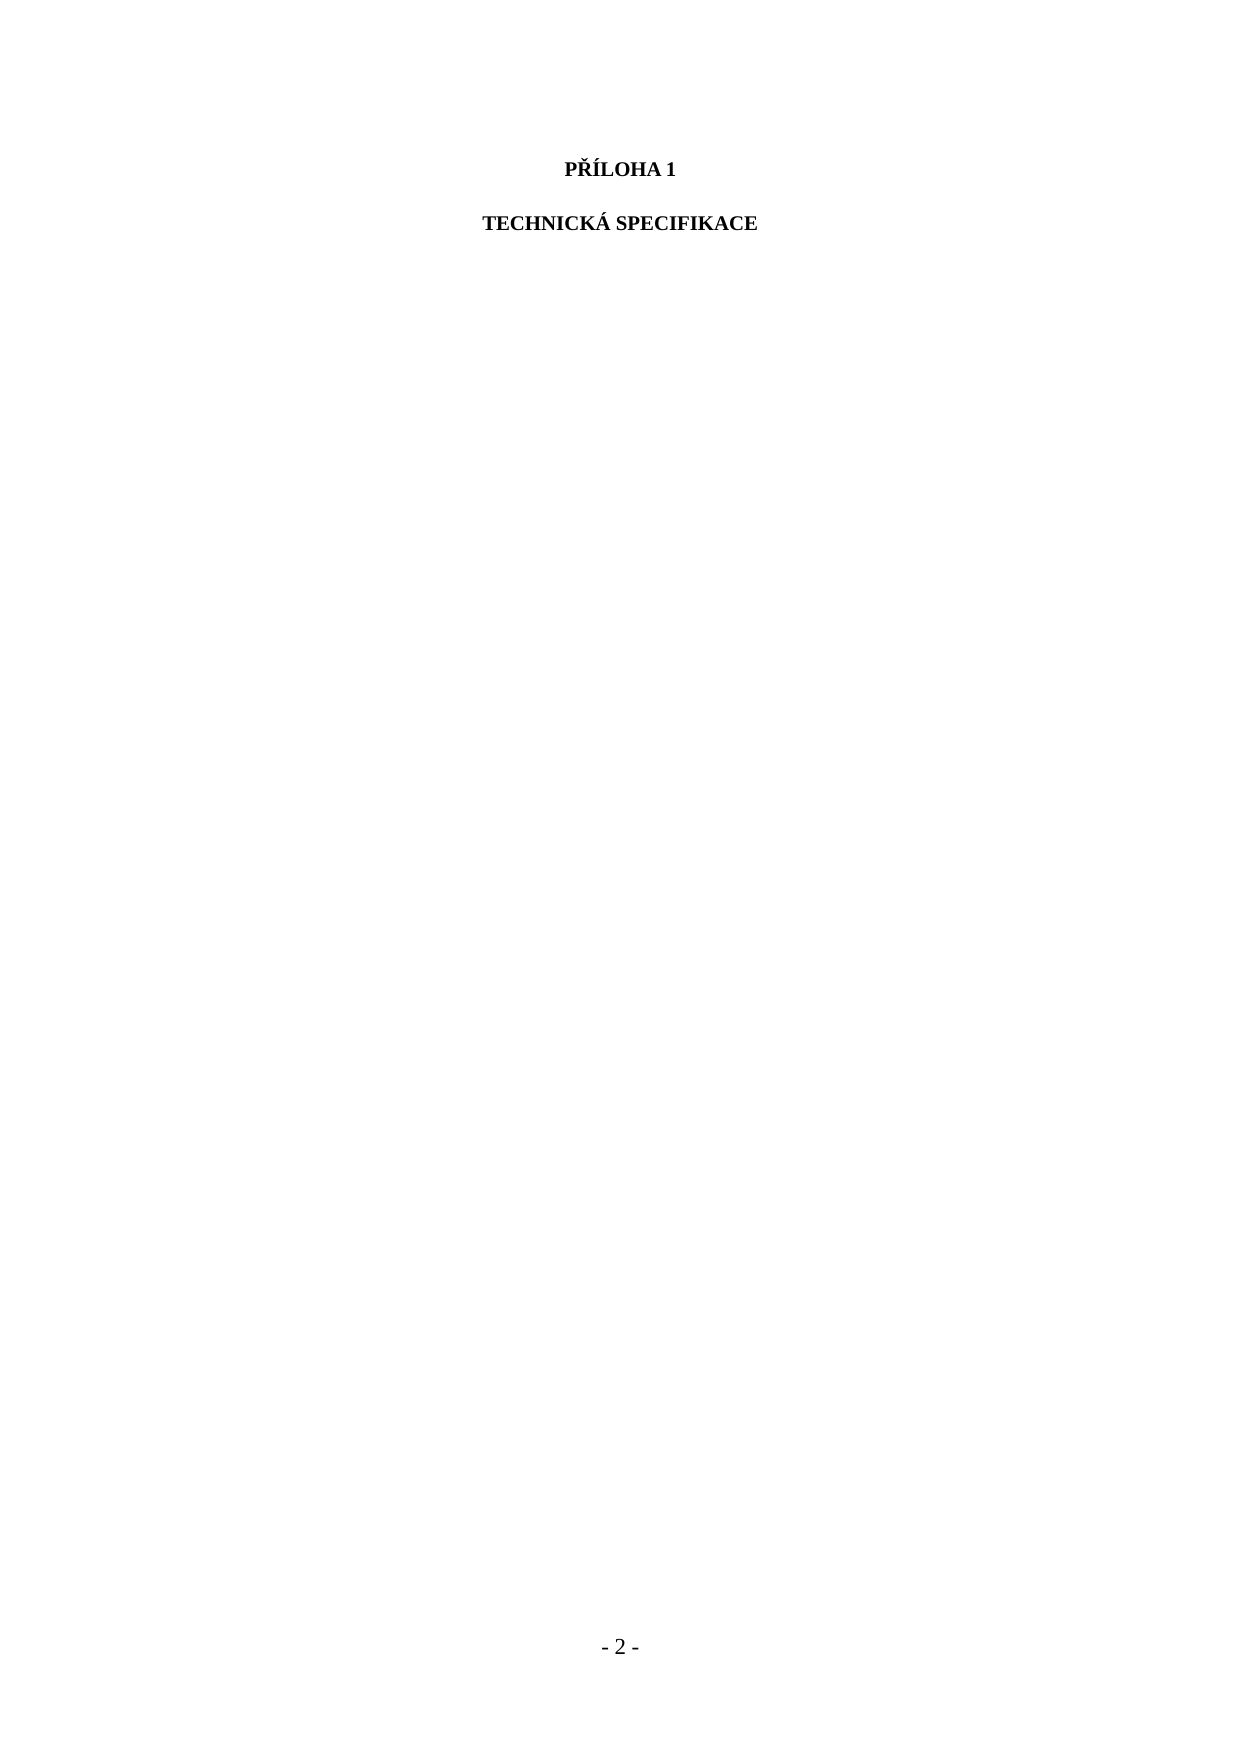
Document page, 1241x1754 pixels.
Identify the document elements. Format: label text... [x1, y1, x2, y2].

text Technická specifikace [148, 211, 1092, 235]
text PŘÍLOHA 1 [148, 157, 1092, 181]
